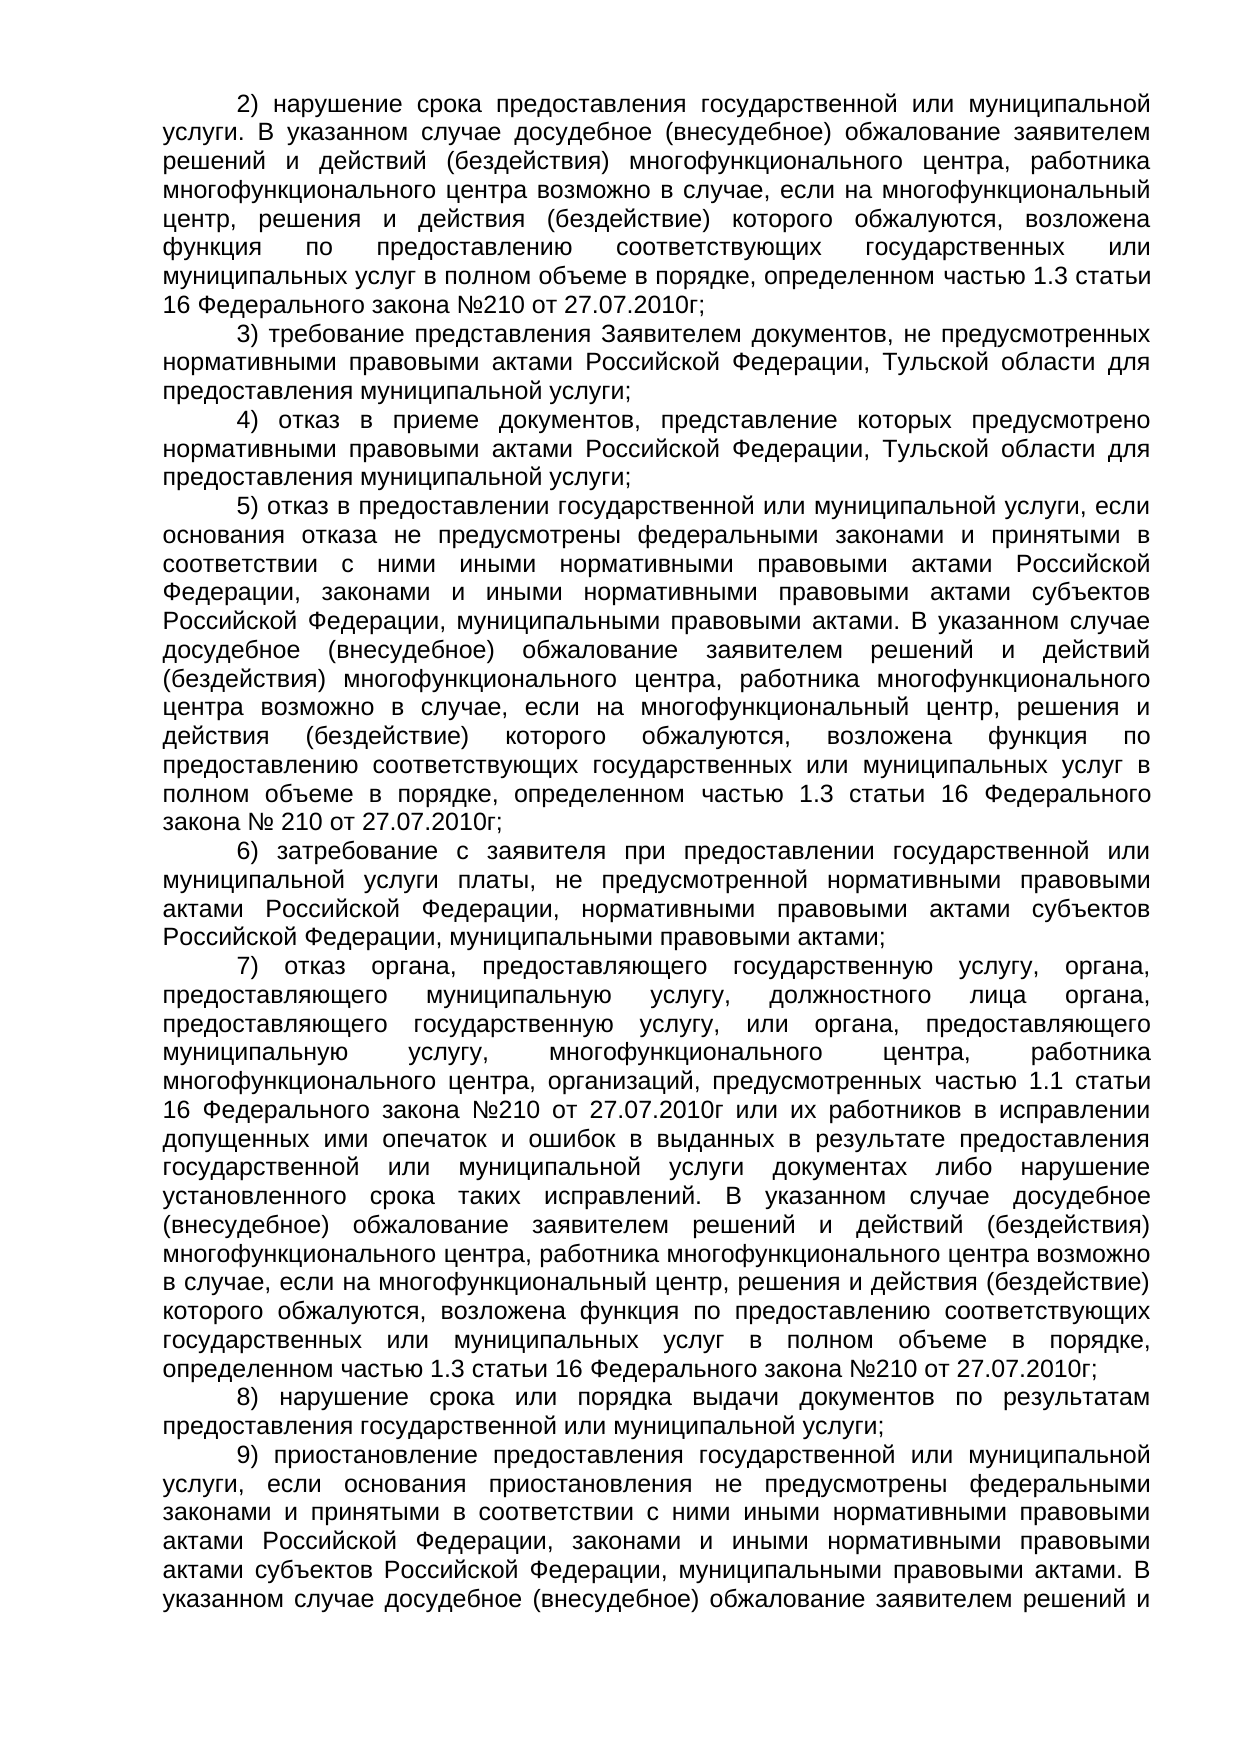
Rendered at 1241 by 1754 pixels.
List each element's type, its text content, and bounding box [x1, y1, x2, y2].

text 4) отказ в приеме документов, представление которых предусмотрено нормативными правовыми актами Российской Федерации, Тульской области для предоставления муниципальной услуги; [162, 405, 1152, 491]
text 3) требование представления Заявителем документов, не предусмотренных нормативными правовыми актами Российской Федерации, Тульской области для предоставления муниципальной услуги; [162, 319, 1152, 405]
text 8) нарушение срока или порядка выдачи документов по результатам предоставления государственной или муниципальной услуги; [162, 1382, 1152, 1440]
text 2) нарушение срока предоставления государственной или муниципальной услуги. В указанном случае досудебное (внесудебное) обжалование заявителем решений и действий (бездействия) многофункционального центра, работника многофункционального центра возможно в случае, если на многофункциональный центр, решения и действия (бездействие) которого обжалуются, возложена функция по предоставлению соответствующих государственных или муниципальных услуг в полном объеме в порядке, определенном частью 1.3 статьи 16 Федерального закона №210 от 27.07.2010г; [162, 89, 1152, 319]
text 6) затребование с заявителя при предоставлении государственной или муниципальной услуги платы, не предусмотренной нормативными правовыми актами Российской Федерации, нормативными правовыми актами субъектов Российской Федерации, муниципальными правовыми актами; [162, 836, 1152, 951]
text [162, 1440, 1152, 1612]
text 5) отказ в предоставлении государственной или муниципальной услуги, если основания отказа не предусмотрены федеральными законами и принятыми в соответствии с ними иными нормативными правовыми актами Российской Федерации, законами и иными нормативными правовыми актами субъектов Российской Федерации, муниципальными правовыми актами. В указанном случае досудебное (внесудебное) обжалование заявителем решений и действий (бездействия) многофункционального центра, работника многофункционального центра возможно в случае, если на многофункциональный центр, решения и действия (бездействие) которого обжалуются, возложена функция по предоставлению соответствующих государственных или муниципальных услуг в полном объеме в порядке, определенном частью 1.3 статьи 16 Федерального закона № 210 от 27.07.2010г; [162, 491, 1152, 836]
text 7) отказ органа, предоставляющего государственную услугу, органа, предоставляющего муниципальную услугу, должностного лица органа, предоставляющего государственную услугу, или органа, предоставляющего муниципальную услугу, многофункционального центра, работника многофункционального центра, организаций, предусмотренных частью 1.1 статьи 16 Федерального закона №210 от 27.07.2010г или их работников в исправлении допущенных ими опечаток и ошибок в выданных в результате предоставления государственной или муниципальной услуги документах либо нарушение установленного срока таких исправлений. В указанном случае досудебное (внесудебное) обжалование заявителем решений и действий (бездействия) многофункционального центра, работника многофункционального центра возможно в случае, если на многофункциональный центр, решения и действия (бездействие) которого обжалуются, возложена функция по предоставлению соответствующих государственных или муниципальных услуг в полном объеме в порядке, определенном частью 1.3 статьи 16 Федерального закона №210 от 27.07.2010г; [162, 951, 1152, 1382]
